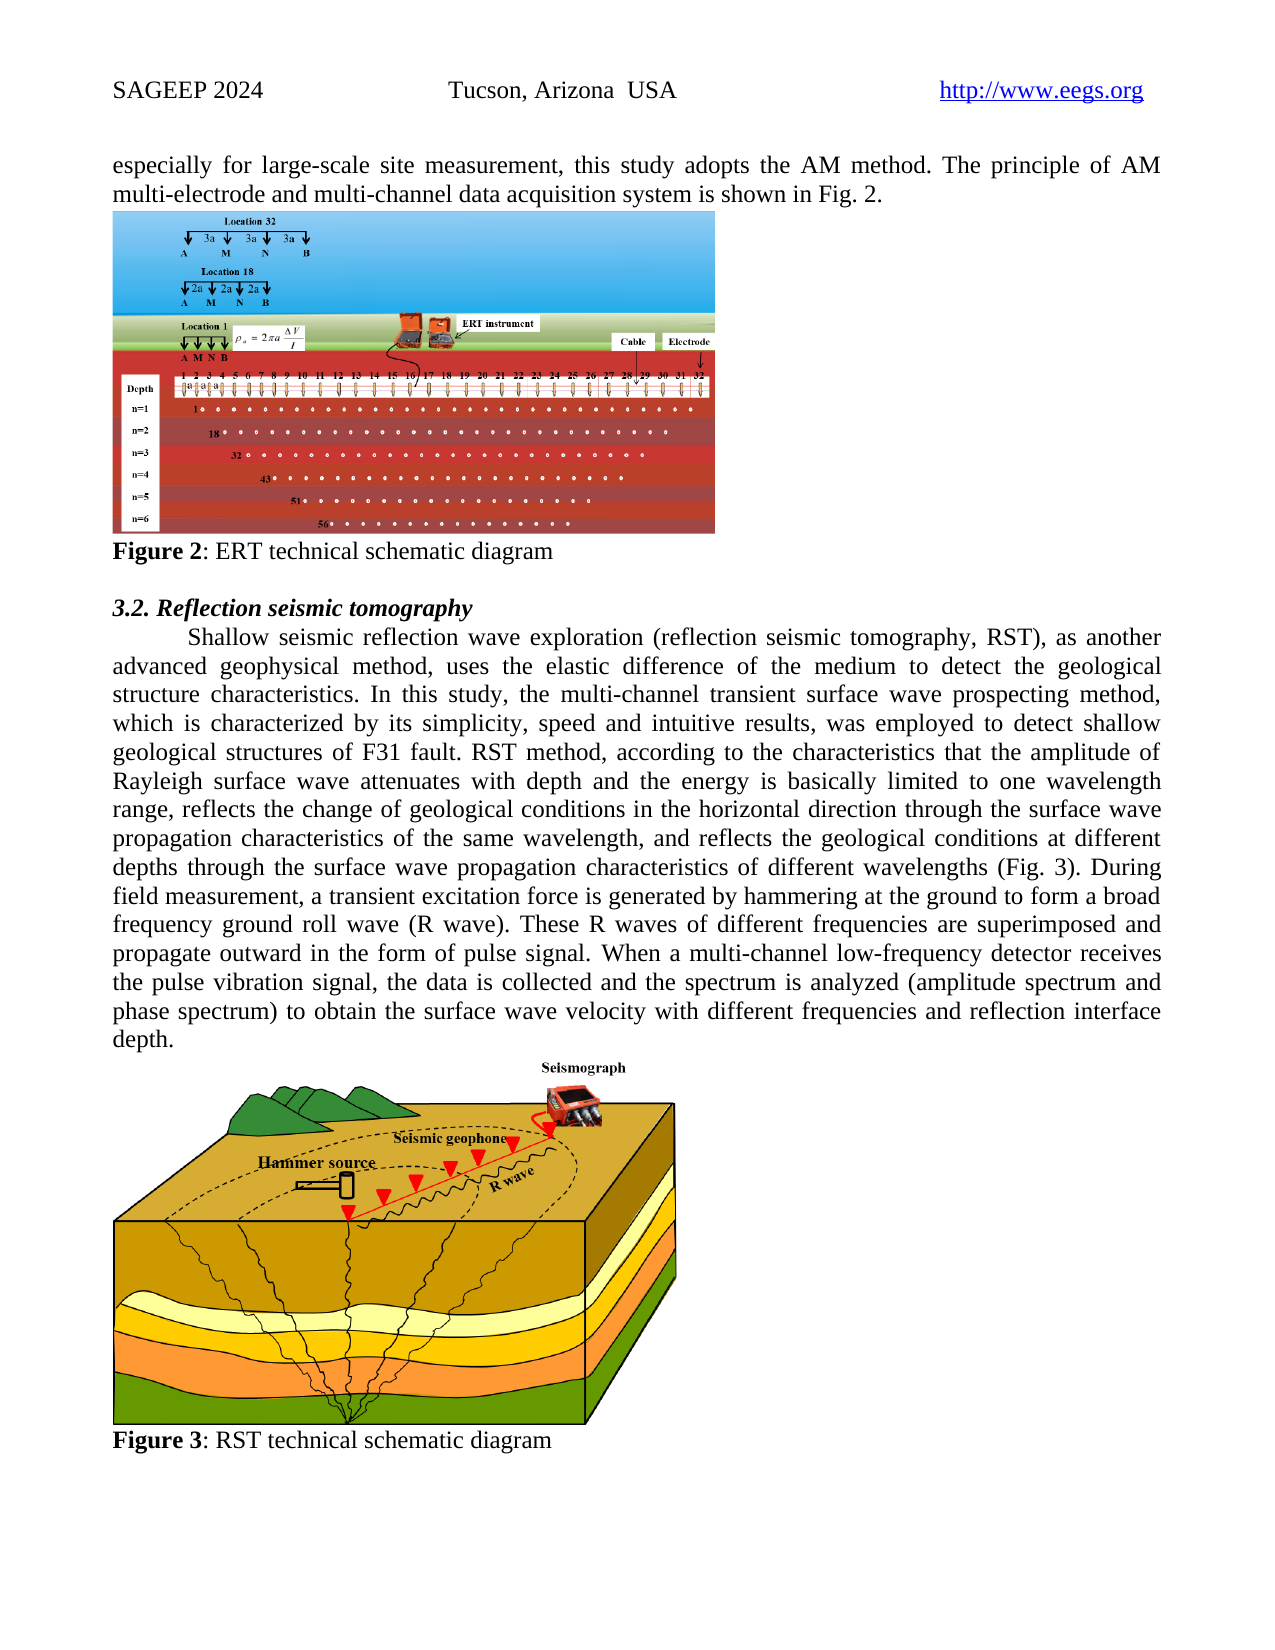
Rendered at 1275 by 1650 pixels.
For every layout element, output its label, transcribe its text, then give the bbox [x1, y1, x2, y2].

subtitle 3.2. Reflection seismic tomography [112, 593, 1162, 622]
picture [112, 207, 716, 536]
text Figure 3: RST technical schematic diagram [112, 1425, 1162, 1454]
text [112, 150, 1162, 207]
text Figure 2: ERT technical schematic diagram [112, 536, 1162, 564]
picture [112, 1053, 677, 1425]
text Shallow seismic reflection wave exploration (reflection seismic tomography, RST), as another advanced geophysical method, uses the elastic difference of the medium to detect the geological structure characteristics. In this study, the multi-channel transient surface wave prospecting method, which is characterized by its simplicity, speed and intuitive results, was employed to detect shallow geological structures of F31 fault. RST method, according to the characteristics that the amplitude of Rayleigh surface wave attenuates with depth and the energy is basically limited to one wavelength range, reflects the change of geological conditions in the horizontal direction through the surface wave propagation characteristics of the same wavelength, and reflects the geological conditions at different depths through the surface wave propagation characteristics of different wavelengths (Fig. 3). During field measurement, a transient excitation force is generated by hammering at the ground to form a broad frequency ground roll wave (R wave). These R waves of different frequencies are superimposed and propagate outward in the form of pulse signal. When a multi-channel low-frequency detector receives the pulse vibration signal, the data is collected and the spectrum is analyzed (amplitude spectrum and phase spectrum) to obtain the surface wave velocity with different frequencies and reflection interface depth. [112, 622, 1162, 1053]
